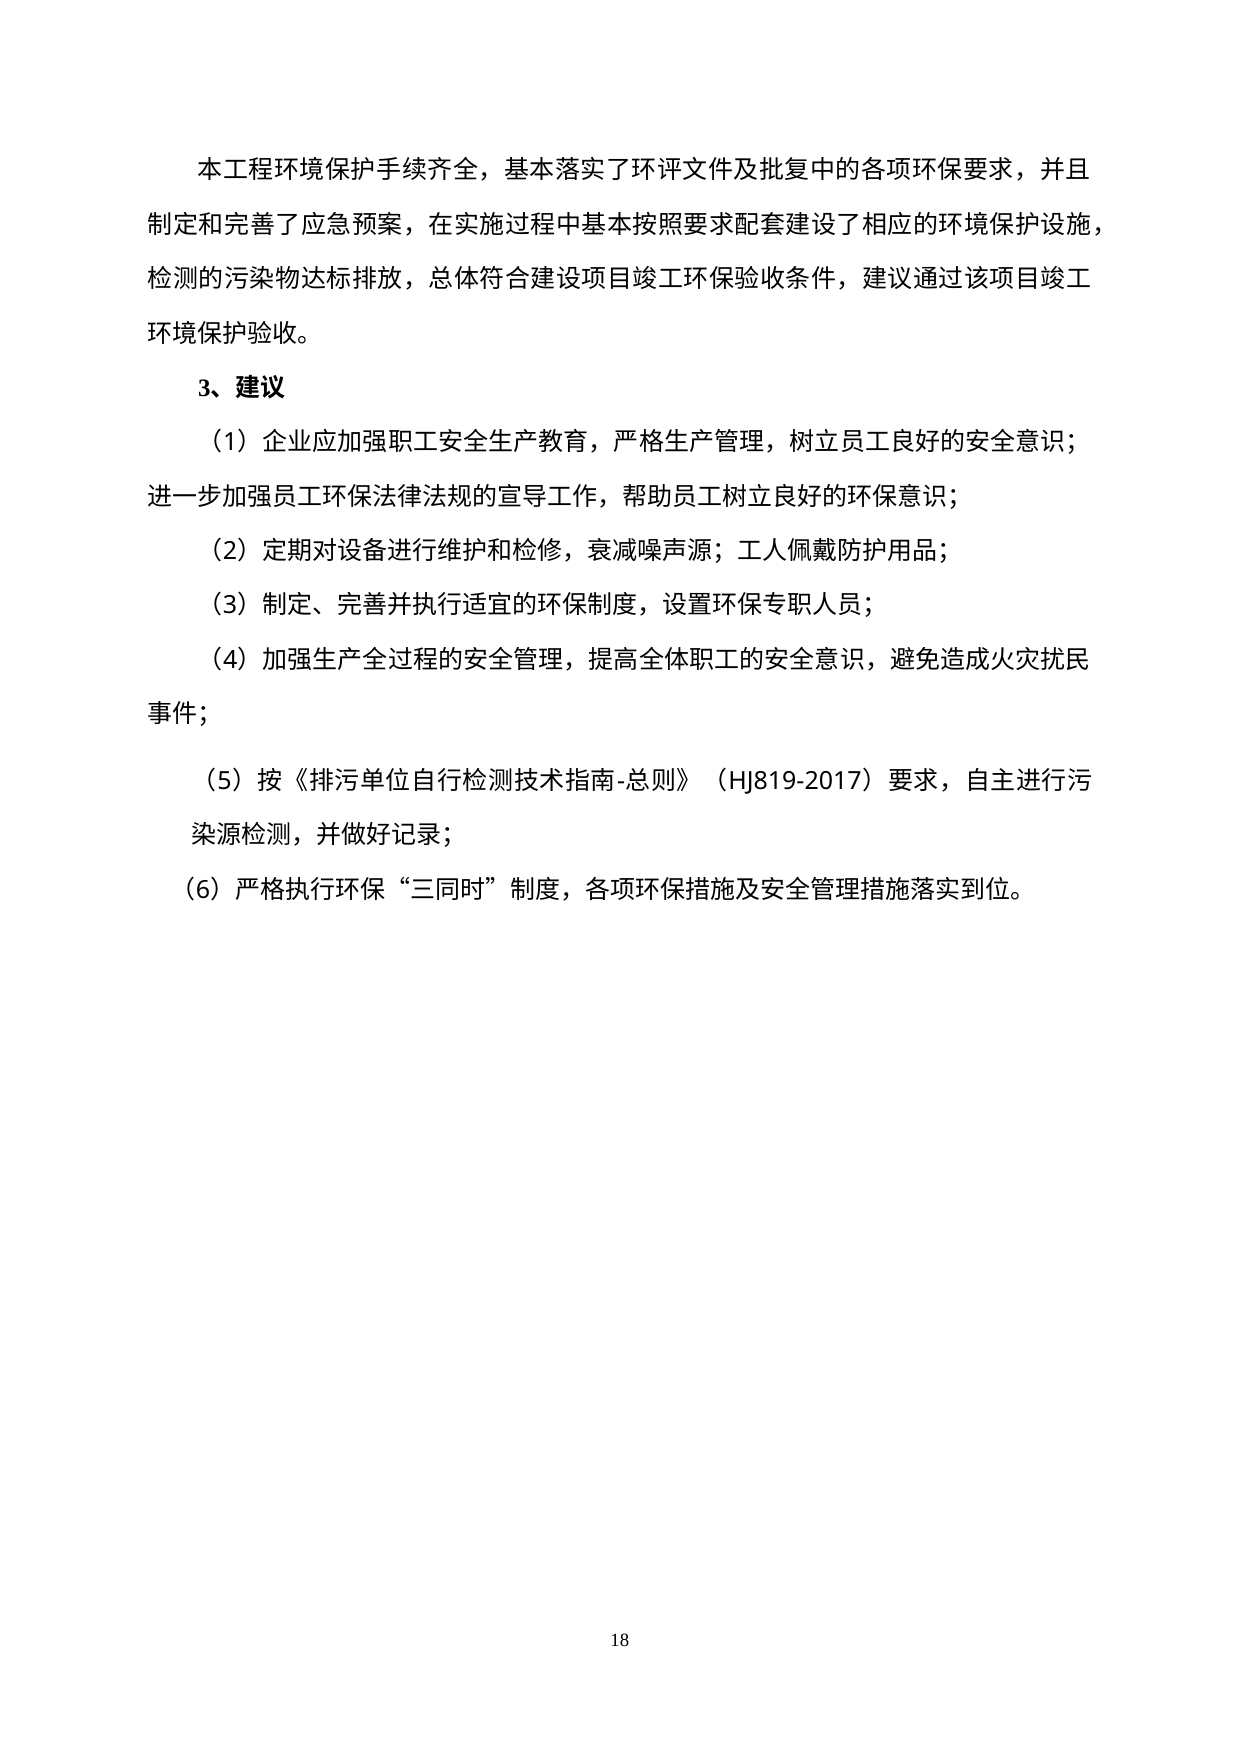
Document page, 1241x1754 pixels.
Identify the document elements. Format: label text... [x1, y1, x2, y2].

text 本工程环境保护手续齐全，基本落实了环评文件及批复中的各项环保要求，并且制定和完善了应急预案，在实施过程中基本按照要求配套建设了相应的环境保护设施，检测的污染物达标排放，总体符合建设项目竣工环保验收条件，建议通过该项目竣工环境保护验收。 [148, 150, 1092, 349]
text 3、建议 [148, 367, 1092, 404]
text （3）制定、完善并执行适宜的环保制度，设置环保专职人员； [148, 585, 1092, 621]
text （5）按《排污单位自行检测技术指南-总则》（HJ819-2017）要求，自主进行污染源检测，并做好记录； [191, 761, 1092, 851]
text （1）企业应加强职工安全生产教育，严格生产管理，树立员工良好的安全意识；进一步加强员工环保法律法规的宣导工作，帮助员工树立良好的环保意识； [148, 422, 1092, 512]
text （2）定期对设备进行维护和检修，衰减噪声源；工人佩戴防护用品； [148, 531, 1092, 567]
text （4）加强生产全过程的安全管理，提高全体职工的安全意识，避免造成火灾扰民事件； [148, 639, 1092, 730]
text （6）严格执行环保“三同时”制度，各项环保措施及安全管理措施落实到位。 [148, 869, 1092, 906]
